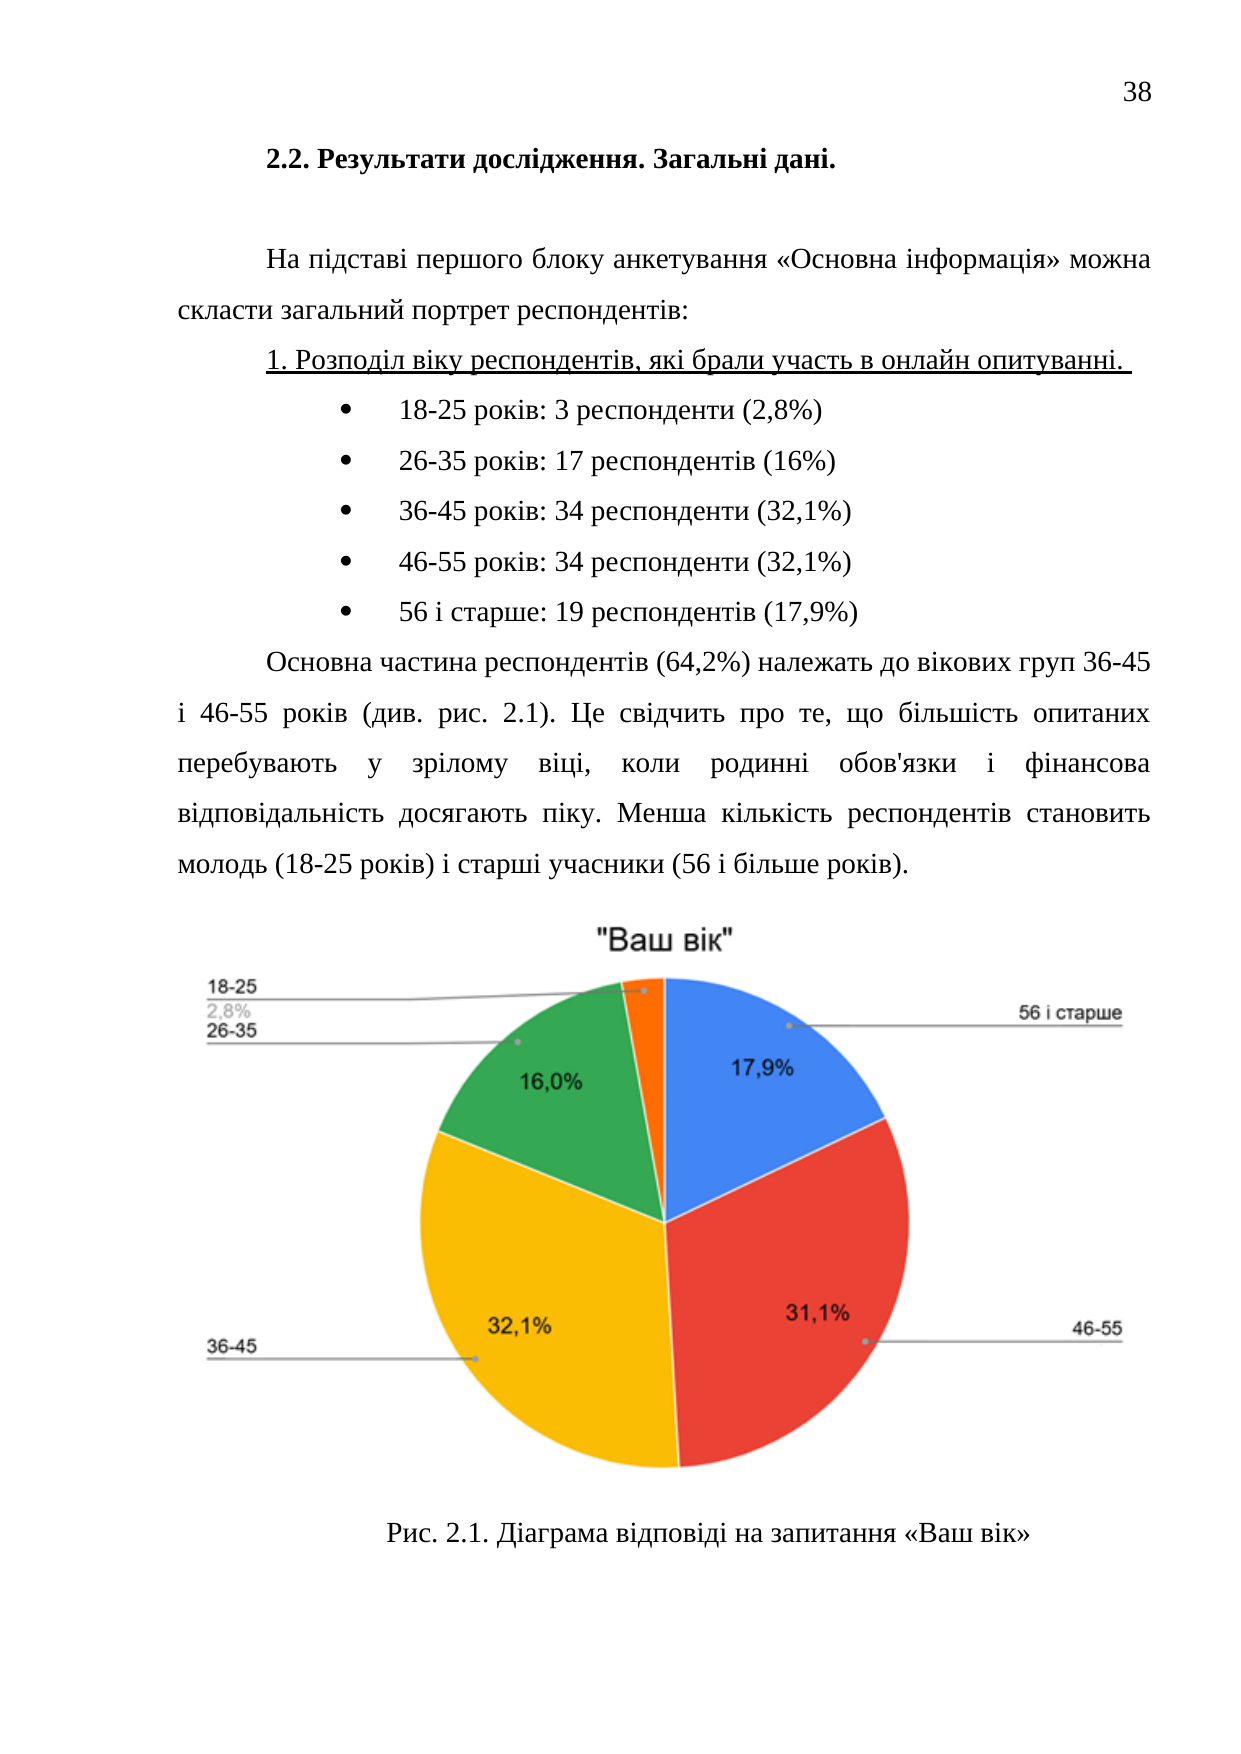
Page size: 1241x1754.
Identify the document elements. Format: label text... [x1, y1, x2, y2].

text На підставі першого блоку анкетування «Основна інформація» можна скласти загальний портрет респондентів: [177, 241, 1152, 325]
list 56 і старше: 19 респондентів (17,9%) [252, 594, 1152, 628]
list 36-45 років: 34 респонденти (32,1%) [252, 493, 1152, 527]
text Рис. 2.1. Діаграма відповіді на запитання «Ваш вік» [177, 1515, 1152, 1549]
text 1. Розподіл віку респондентів, які брали участь в онлайн опитуванні. [177, 342, 1152, 376]
list 26-35 років: 17 респондентів (16%) [252, 443, 1152, 476]
list 46-55 років: 34 респонденти (32,1%) [252, 544, 1152, 577]
list 18-25 років: 3 респонденти (2,8%) [252, 392, 1152, 426]
picture [177, 896, 1153, 1499]
text Основна частина респондентів (64,2%) належать до вікових груп 36-45 і 46-55 років (див. рис. 2.1). Це свідчить про те, що більшість опитаних перебувають у зрілому віці, коли родинні обов'язки і фінансова відповідальність досягають піку. Менша кількість респондентів становить молодь (18-25 років) і старші учасники (56 і більше років). [177, 644, 1152, 879]
text 2.2. Результати дослідження. Загальні дані. [177, 141, 1152, 174]
